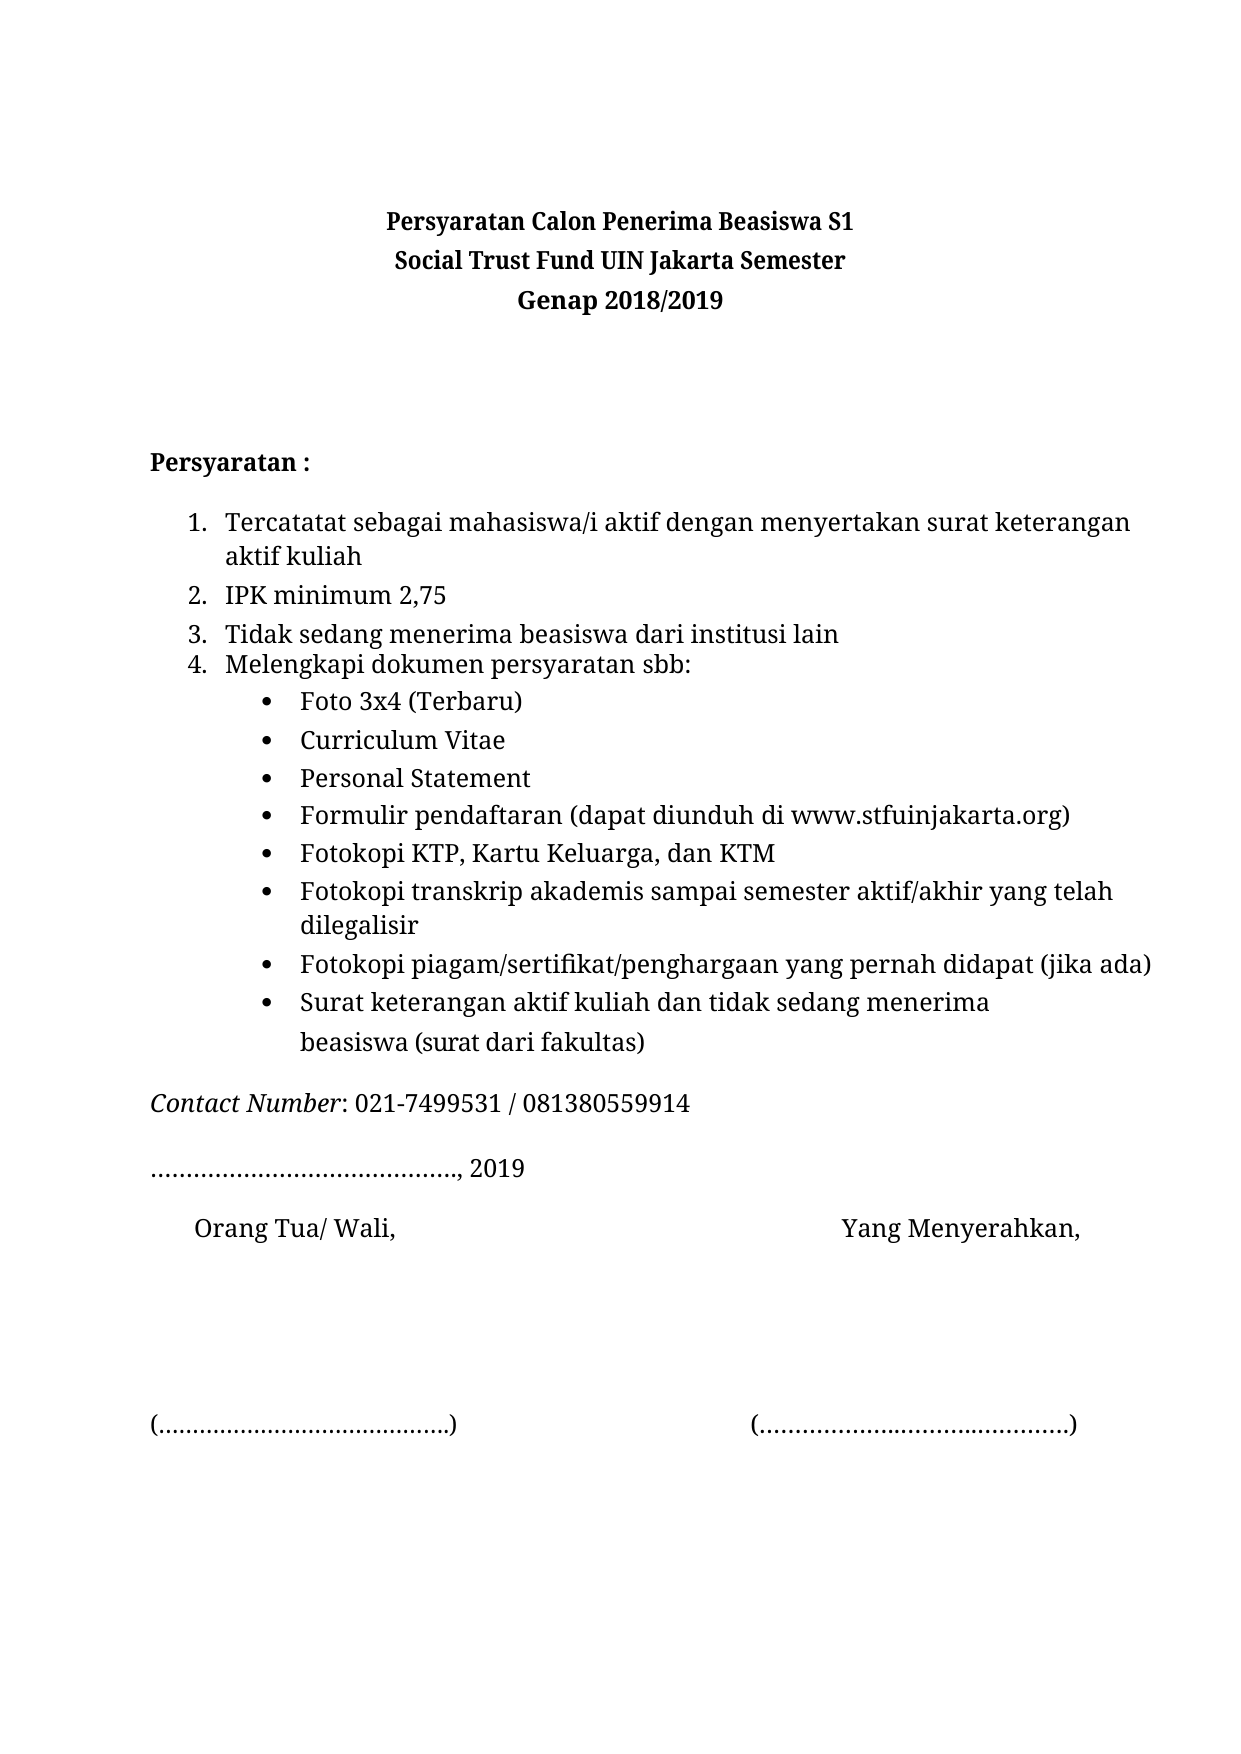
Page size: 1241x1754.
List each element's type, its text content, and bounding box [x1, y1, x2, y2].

list Surat keterangan aktif kuliah dan tidak sedang menerima beasiswa (surat dari fakultas) [262, 985, 1090, 1058]
list Personal Statement [262, 761, 1090, 795]
list Tidak sedang menerima beasiswa dari institusi lain [187, 617, 1157, 651]
list Foto 3x4 (Terbaru) [262, 684, 1157, 718]
text Orang Tua/ Wali, Yang Menyerahkan, [194, 1211, 1157, 1245]
list Curriculum Vitae [262, 723, 1157, 757]
text ……………………………………., 2019 [150, 1151, 1157, 1185]
list Tercatatat sebagai mahasiswa/i aktif dengan menyertakan surat keterangan aktif kuliah [187, 504, 1157, 573]
list Fotokopi transkrip akademis sampai semester aktif/akhir yang telah dilegalisir [262, 874, 1157, 942]
text Persyaratan : [150, 445, 1157, 479]
subtitle Persyaratan Calon Penerima Beasiswa S1 Social Trust Fund UIN Jakarta Semester Genap 2018/2019 [380, 203, 860, 317]
list IPK minimum 2,75 [187, 578, 1157, 612]
list Fotokopi KTP, Kartu Keluarga, dan KTM [262, 836, 1157, 869]
list Formulir pendaftaran (dapat diunduh di www.stfuinjakarta.org) [262, 801, 1157, 831]
list Fotokopi piagam/sertifikat/penghargaan yang pernah didapat (jika ada) [262, 946, 1157, 981]
text Contact Number: 021-7499531 / 081380559914 [150, 1085, 1157, 1119]
text (…………………………………….) (………………..………..………….) [150, 1407, 1157, 1441]
list Melengkapi dokumen persyaratan sbb: [187, 651, 1157, 679]
